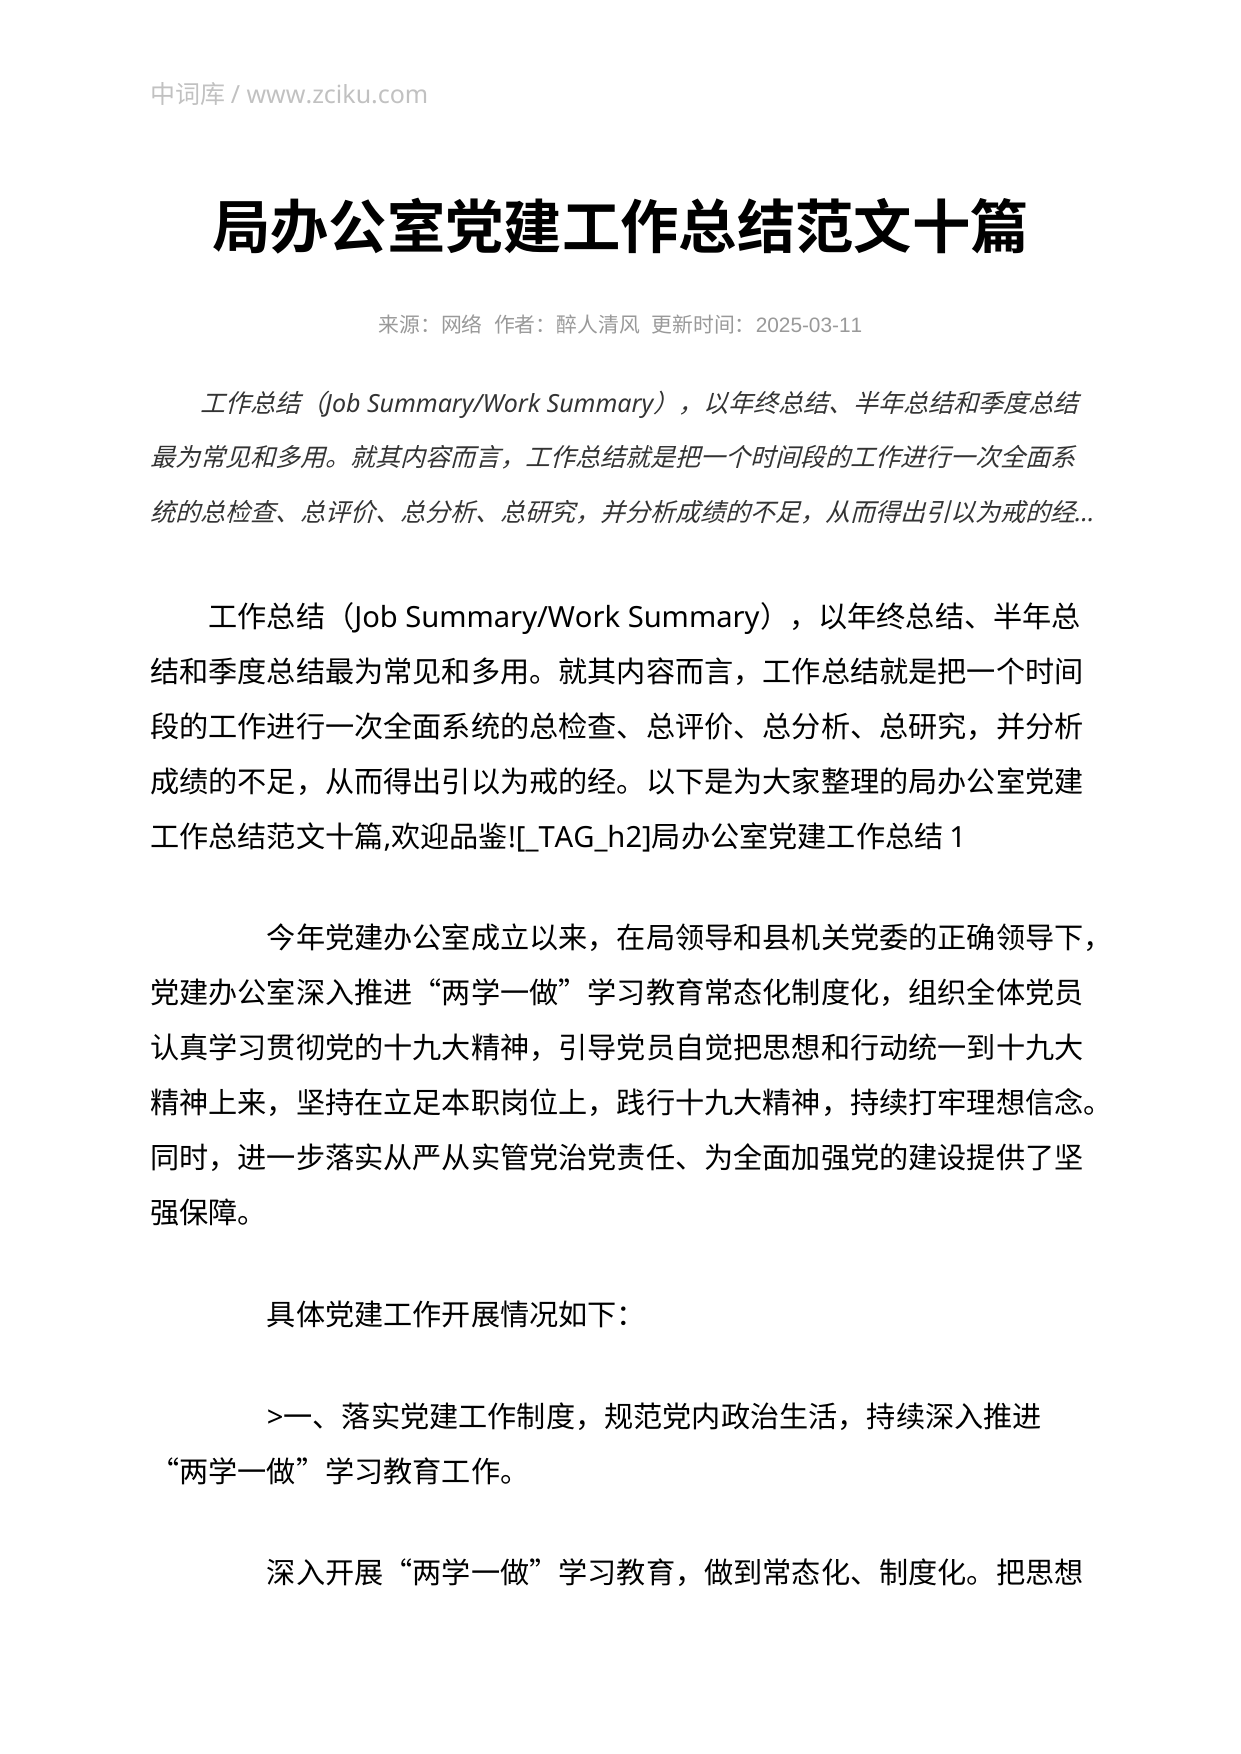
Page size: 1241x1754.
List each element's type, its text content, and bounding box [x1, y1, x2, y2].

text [150, 1550, 1090, 1592]
text >一、落实党建工作制度，规范党内政治生活，持续深入推进“两学一做”学习教育工作。 [150, 1393, 1090, 1490]
text 来源：网络 作者：醉人清风 更新时间：2025-03-11 [150, 313, 1090, 337]
text 具体党建工作开展情况如下： [150, 1291, 1090, 1334]
text 工作总结（Job Summary/Work Summary），以年终总结、半年总结和季度总结最为常见和多用。就其内容而言，工作总结就是把一个时间段的工作进行一次全面系统的总检查、总评价、总分析、总研究，并分析成绩的不足，从而得出引以为戒的经。以下是为大家整理的局办公室党建工作总结范文十篇,欢迎品鉴![_TAG_h2]局办公室党建工作总结1 [150, 593, 1090, 856]
subtitle 局办公室党建工作总结范文十篇 [150, 181, 1090, 266]
text 今年党建办公室成立以来，在局领导和县机关党委的正确领导下，党建办公室深入推进“两学一做”学习教育常态化制度化，组织全体党员认真学习贯彻党的十九大精神，引导党员自觉把思想和行动统一到十九大精神上来，坚持在立足本职岗位上，践行十九大精神，持续打牢理想信念。同时，进一步落实从严从实管党治党责任、为全面加强党的建设提供了坚强保障。 [150, 915, 1090, 1232]
text 工作总结（Job Summary/Work Summary），以年终总结、半年总结和季度总结最为常见和多用。就其内容而言，工作总结就是把一个时间段的工作进行一次全面系统的总检查、总评价、总分析、总研究，并分析成绩的不足，从而得出引以为戒的经... [150, 383, 1090, 528]
